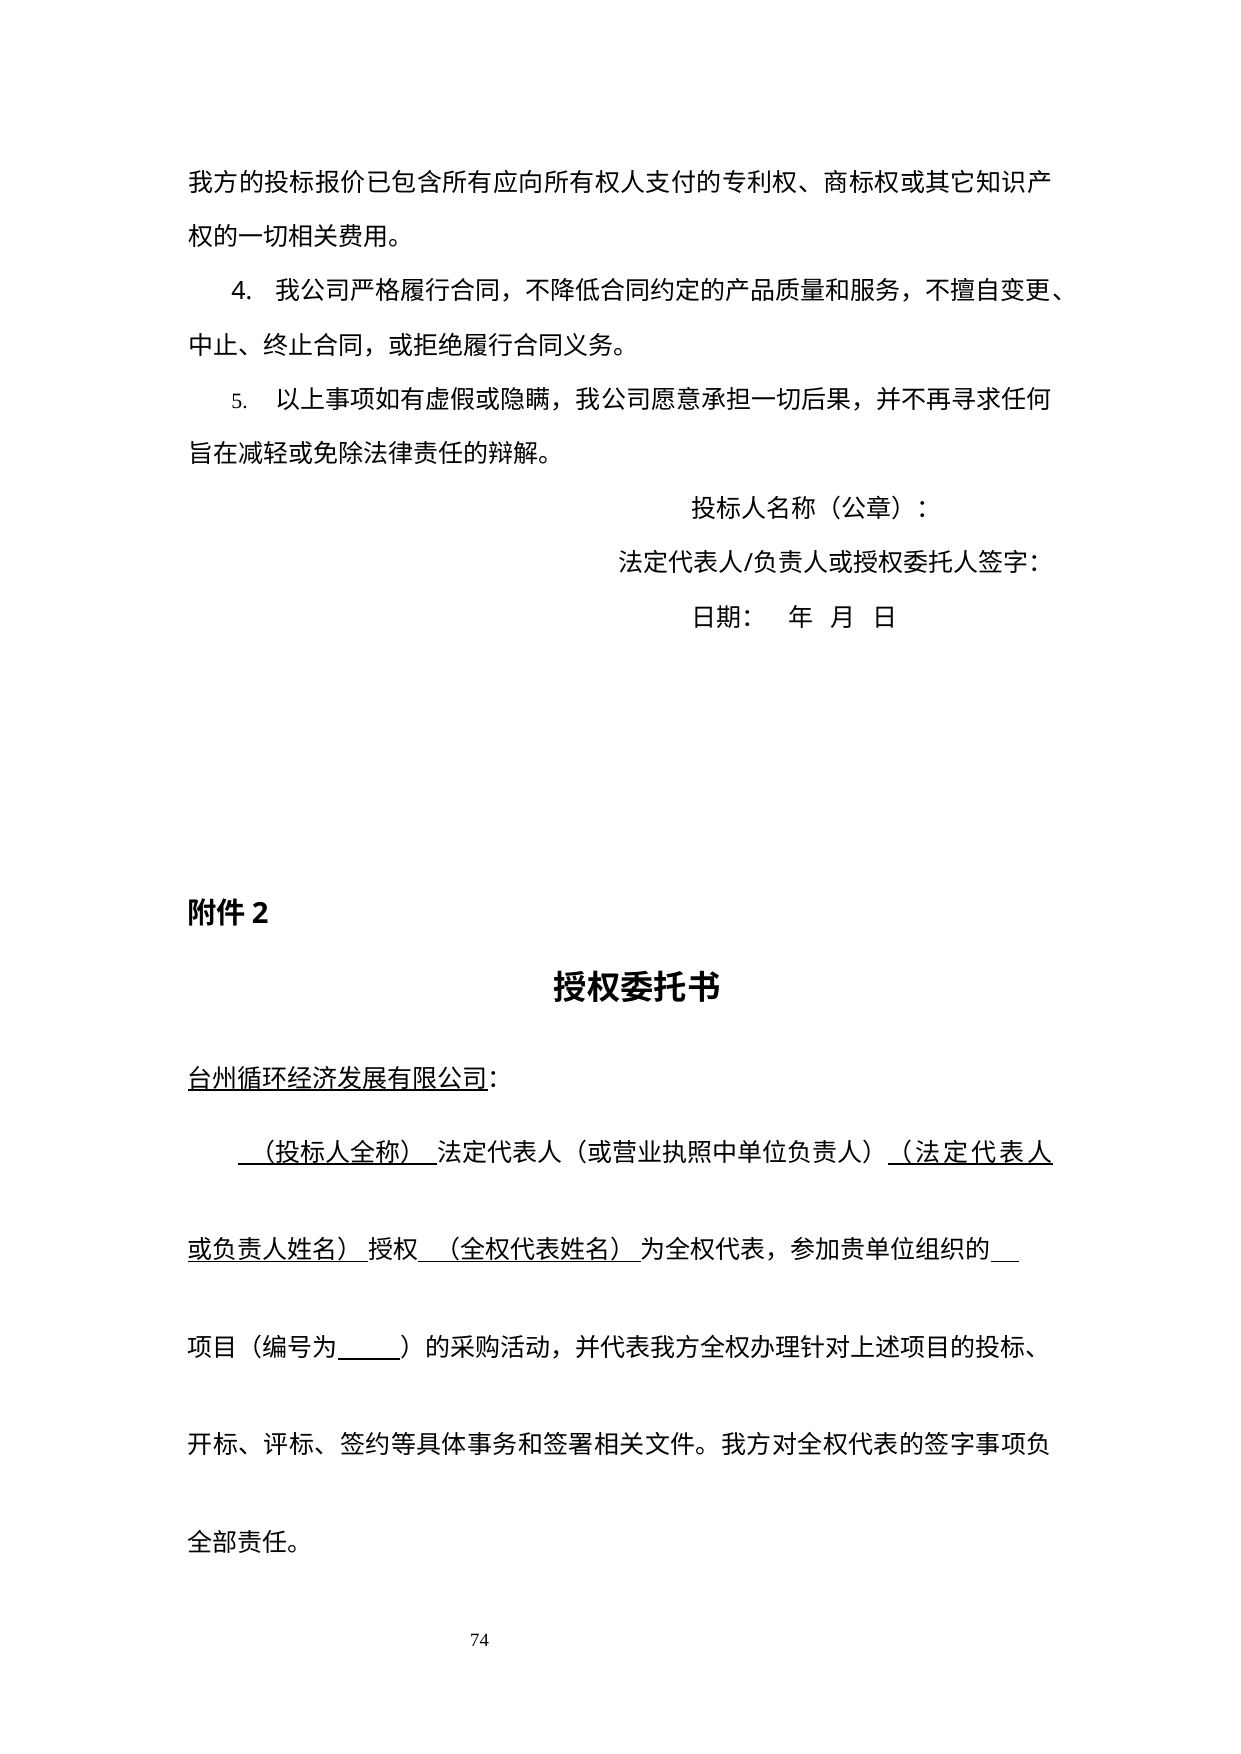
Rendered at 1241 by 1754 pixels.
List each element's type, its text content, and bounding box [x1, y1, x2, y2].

text 日期： 年 月 日 [187, 597, 1053, 633]
text （投标人全称） 法定代表人（或营业执照中单位负责人） （法定代表人或负责人姓名） 授权 （全权代表姓名） 为全权代表，参加贵单位组织的 项目（编号为 ）的采购活动，并代表我方全权办理针对上述项目的投标、开标、评标、签约等具体事务和签署相关文件。我方对全权代表的签字事项负全部责任。 [187, 1118, 1053, 1573]
text 授权委托书 [187, 953, 1053, 1018]
text 法定代表人/负责人或授权委托人签字： [187, 543, 1053, 579]
list 以上事项如有虚假或隐瞒，我公司愿意承担一切后果，并不再寻求任何旨在减轻或免除法律责任的辩解。 [188, 379, 1053, 470]
text 台州循环经济发展有限公司： [187, 1058, 1053, 1094]
text 附件2 [187, 889, 1003, 932]
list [188, 162, 1053, 253]
text 投标人名称（公章）： [187, 488, 1053, 524]
list 我公司严格履行合同，不降低合同约定的产品质量和服务，不擅自变更、中止、终止合同，或拒绝履行合同义务。 [188, 271, 1053, 361]
